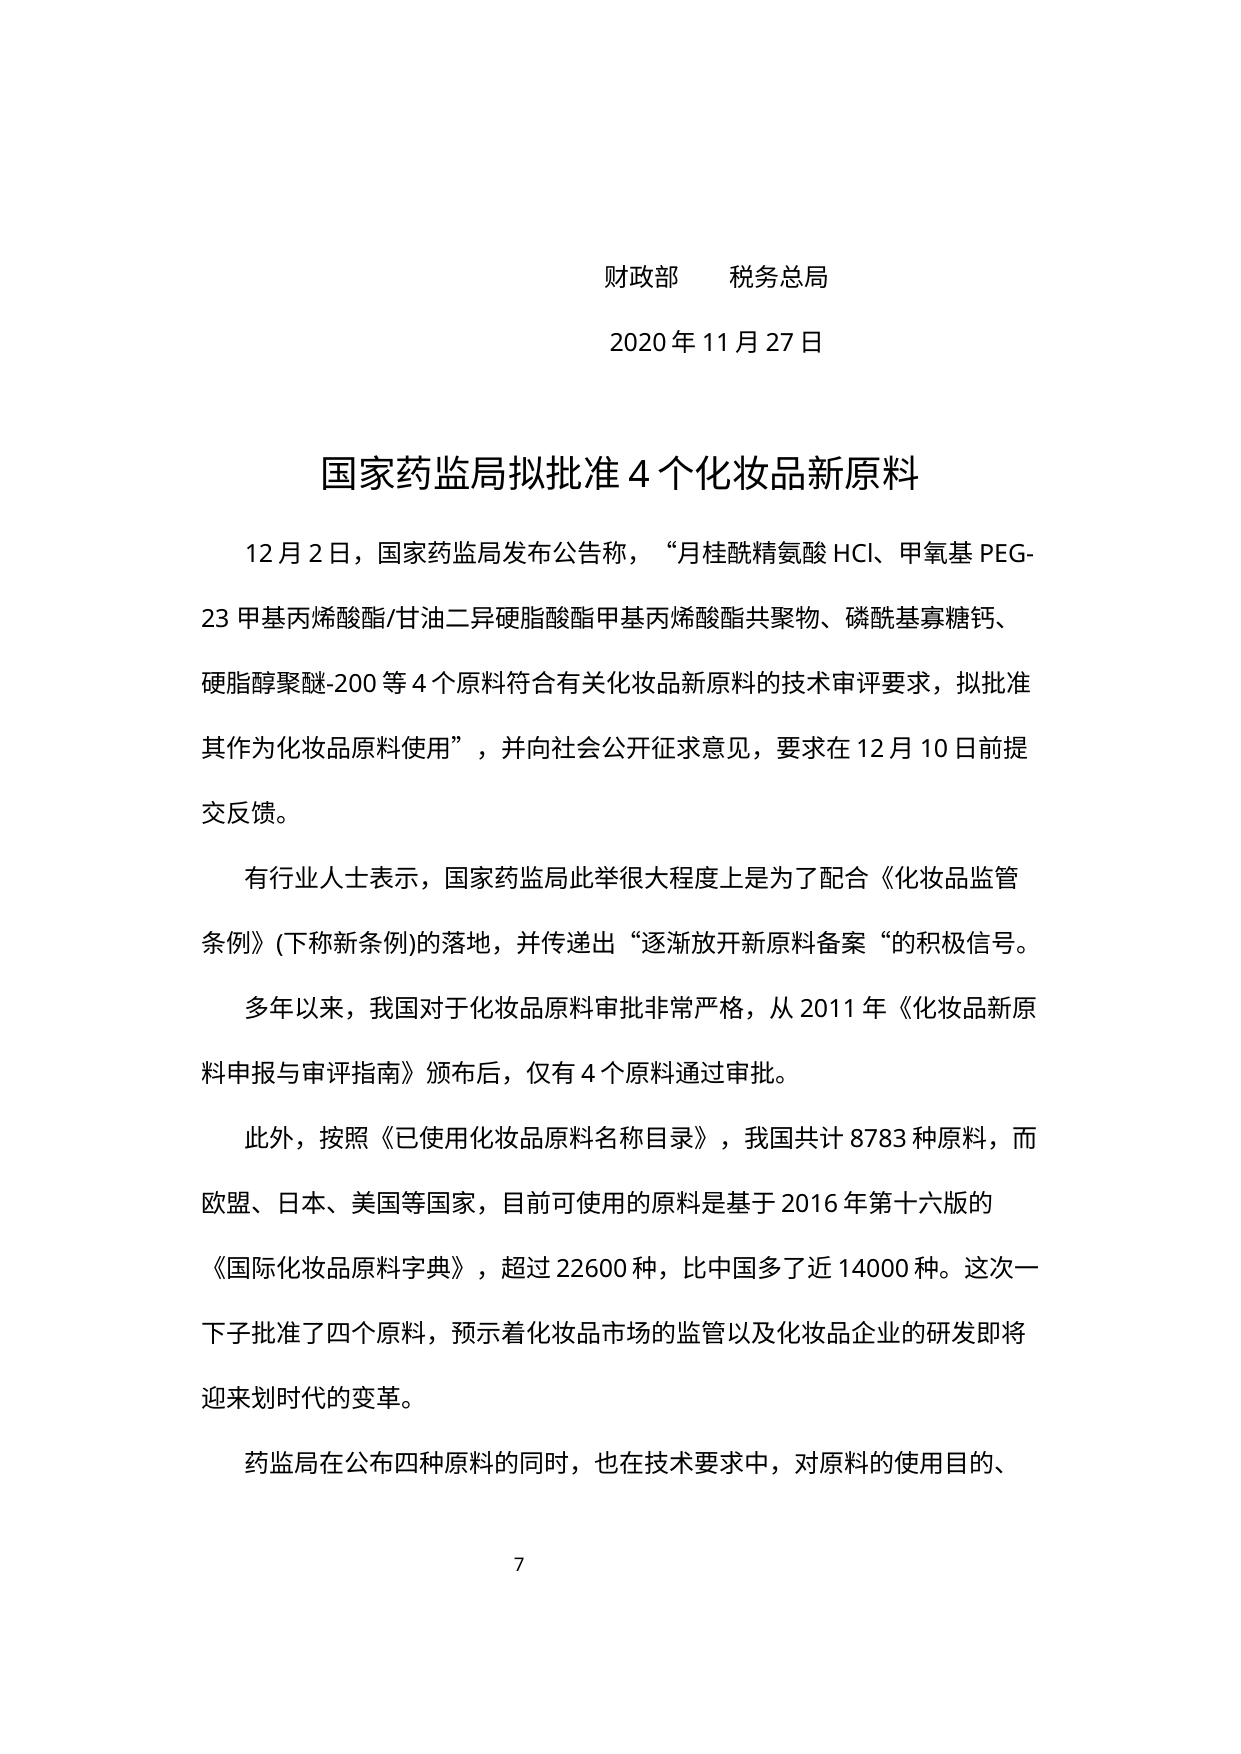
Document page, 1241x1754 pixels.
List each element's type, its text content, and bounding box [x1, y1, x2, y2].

text 有行业人士表示，国家药监局此举很大程度上是为了配合《化妆品监管条例》(下称新条例)的落地，并传递出“逐渐放开新原料备案“的积极信号。 [201, 844, 1039, 974]
text 此外，按照《已使用化妆品原料名称目录》，我国共计8783种原料，而欧盟、日本、美国等国家，目前可使用的原料是基于2016年第十六版的《国际化妆品原料字典》，超过22600种，比中国多了近14000种。这次一下子批准了四个原料，预示着化妆品市场的监管以及化妆品企业的研发即将迎来划时代的变革。 [201, 1104, 1039, 1429]
text 2020年11月27日 [201, 308, 1039, 373]
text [201, 1429, 1039, 1494]
text 多年以来，我国对于化妆品原料审批非常严格，从2011年《化妆品新原料申报与审评指南》颁布后，仅有4个原料通过审批。 [201, 974, 1039, 1104]
text 财政部 税务总局 [201, 243, 1039, 308]
text 国家药监局拟批准4个化妆品新原料 [201, 438, 1039, 503]
text 12月2日，国家药监局发布公告称，“月桂酰精氨酸HCl、甲氧基 PEG-23 甲基丙烯酸酯/甘油二异硬脂酸酯甲基丙烯酸酯共聚物、磷酰基寡糖钙、硬脂醇聚醚-200等4个原料符合有关化妆品新原料的技术审评要求，拟批准其作为化妆品原料使用”，并向社会公开征求意见，要求在12月10日前提交反馈。 [201, 519, 1039, 844]
